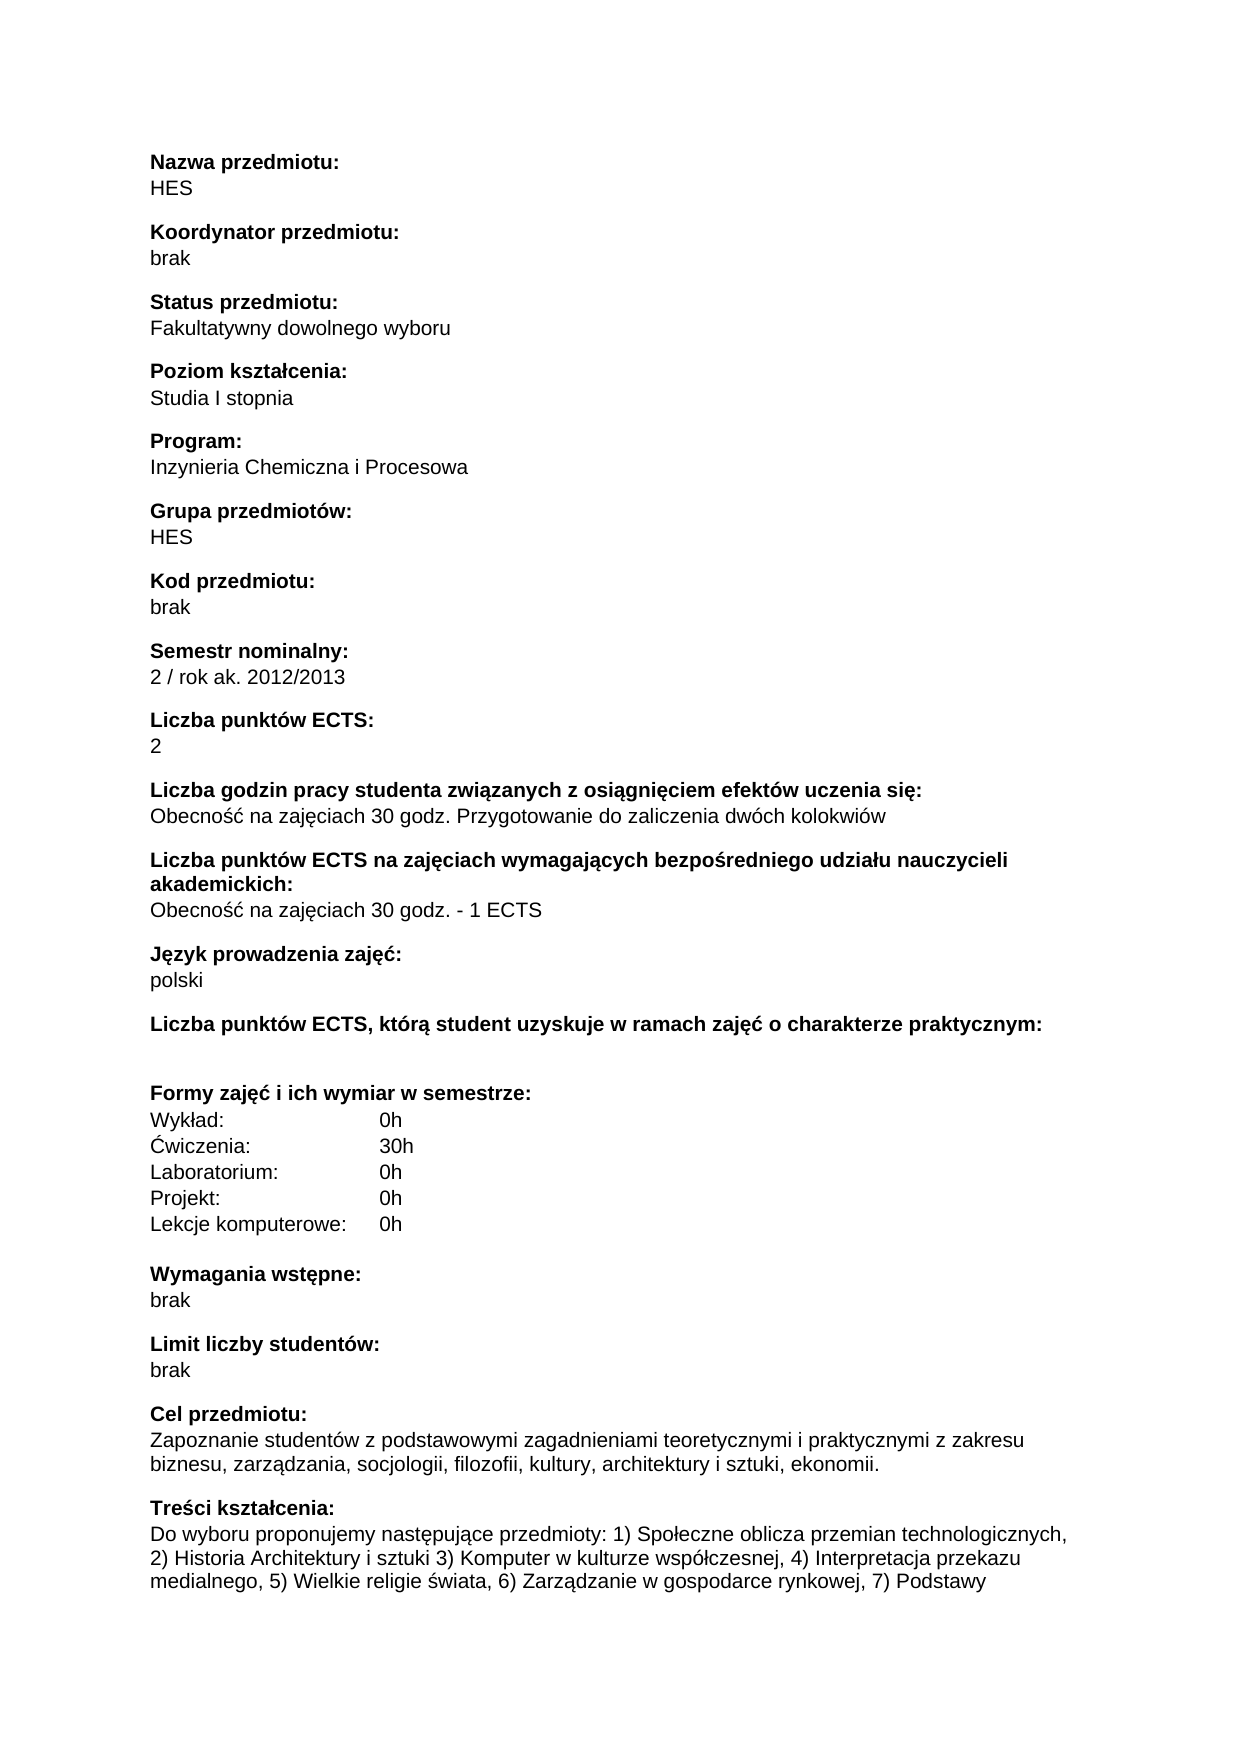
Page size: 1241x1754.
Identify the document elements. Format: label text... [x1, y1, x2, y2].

table_cell Projekt: [140, 1186, 367, 1210]
text Status przedmiotu: [150, 289, 1090, 313]
text Semestr nominalny: [150, 638, 1090, 662]
text polski [150, 968, 1090, 992]
text brak [150, 595, 1090, 619]
text Formy zajęć i ich wymiar w semestrze: [150, 1081, 1090, 1105]
text 2 / rok ak. 2012/2013 [150, 664, 1090, 688]
table_cell 30h [369, 1132, 597, 1158]
text Liczba godzin pracy studenta związanych z osiągnięciem efektów uczenia się: [150, 778, 1090, 802]
text Poziom kształcenia: [150, 359, 1090, 383]
text brak [150, 1358, 1090, 1382]
text Liczba punktów ECTS, którą student uzyskuje w ramach zajęć o charakterze praktycznym: [150, 1011, 1090, 1035]
text Cel przedmiotu: [150, 1402, 1090, 1426]
text brak [150, 1288, 1090, 1312]
text Program: [150, 429, 1090, 453]
table_cell 0h [369, 1158, 597, 1184]
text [150, 1521, 1090, 1593]
table_header 0h [369, 1108, 597, 1132]
text Zapoznanie studentów z podstawowymi zagadnieniami teoretycznymi i praktycznymi z zakresu biznesu, zarządzania, socjologii, filozofii, kultury, architektury i sztuki, ekonomii. [150, 1428, 1090, 1476]
text HES [150, 525, 1090, 549]
text Koordynator przedmiotu: [150, 220, 1090, 244]
text Obecność na zajęciach 30 godz. Przygotowanie do zaliczenia dwóch kolokwiów [150, 804, 1090, 828]
table_header Wykład: [140, 1108, 367, 1132]
text Limit liczby studentów: [150, 1332, 1090, 1356]
text Inzynieria Chemiczna i Procesowa [150, 455, 1090, 479]
text Kod przedmiotu: [150, 569, 1090, 593]
table_cell 0h [369, 1210, 597, 1236]
table_cell Laboratorium: [140, 1160, 367, 1184]
text Obecność na zajęciach 30 godz. - 1 ECTS [150, 898, 1090, 922]
text Studia I stopnia [150, 385, 1090, 409]
text Fakultatywny dowolnego wyboru [150, 316, 1090, 339]
text brak [150, 246, 1090, 270]
text Wymagania wstępne: [150, 1262, 1090, 1286]
text HES [150, 176, 1090, 200]
table_cell 0h [369, 1184, 597, 1210]
text Grupa przedmiotów: [150, 499, 1090, 523]
text Treści kształcenia: [150, 1495, 1090, 1519]
text Liczba punktów ECTS na zajęciach wymagających bezpośredniego udziału nauczycieli akademickich: [150, 848, 1090, 896]
text Język prowadzenia zajęć: [150, 942, 1090, 966]
table_cell Lekcje komputerowe: [140, 1212, 367, 1236]
text 2 [150, 734, 1090, 758]
text Nazwa przedmiotu: [150, 150, 1090, 174]
text Liczba punktów ECTS: [150, 708, 1090, 732]
table_cell Ćwiczenia: [140, 1134, 367, 1158]
